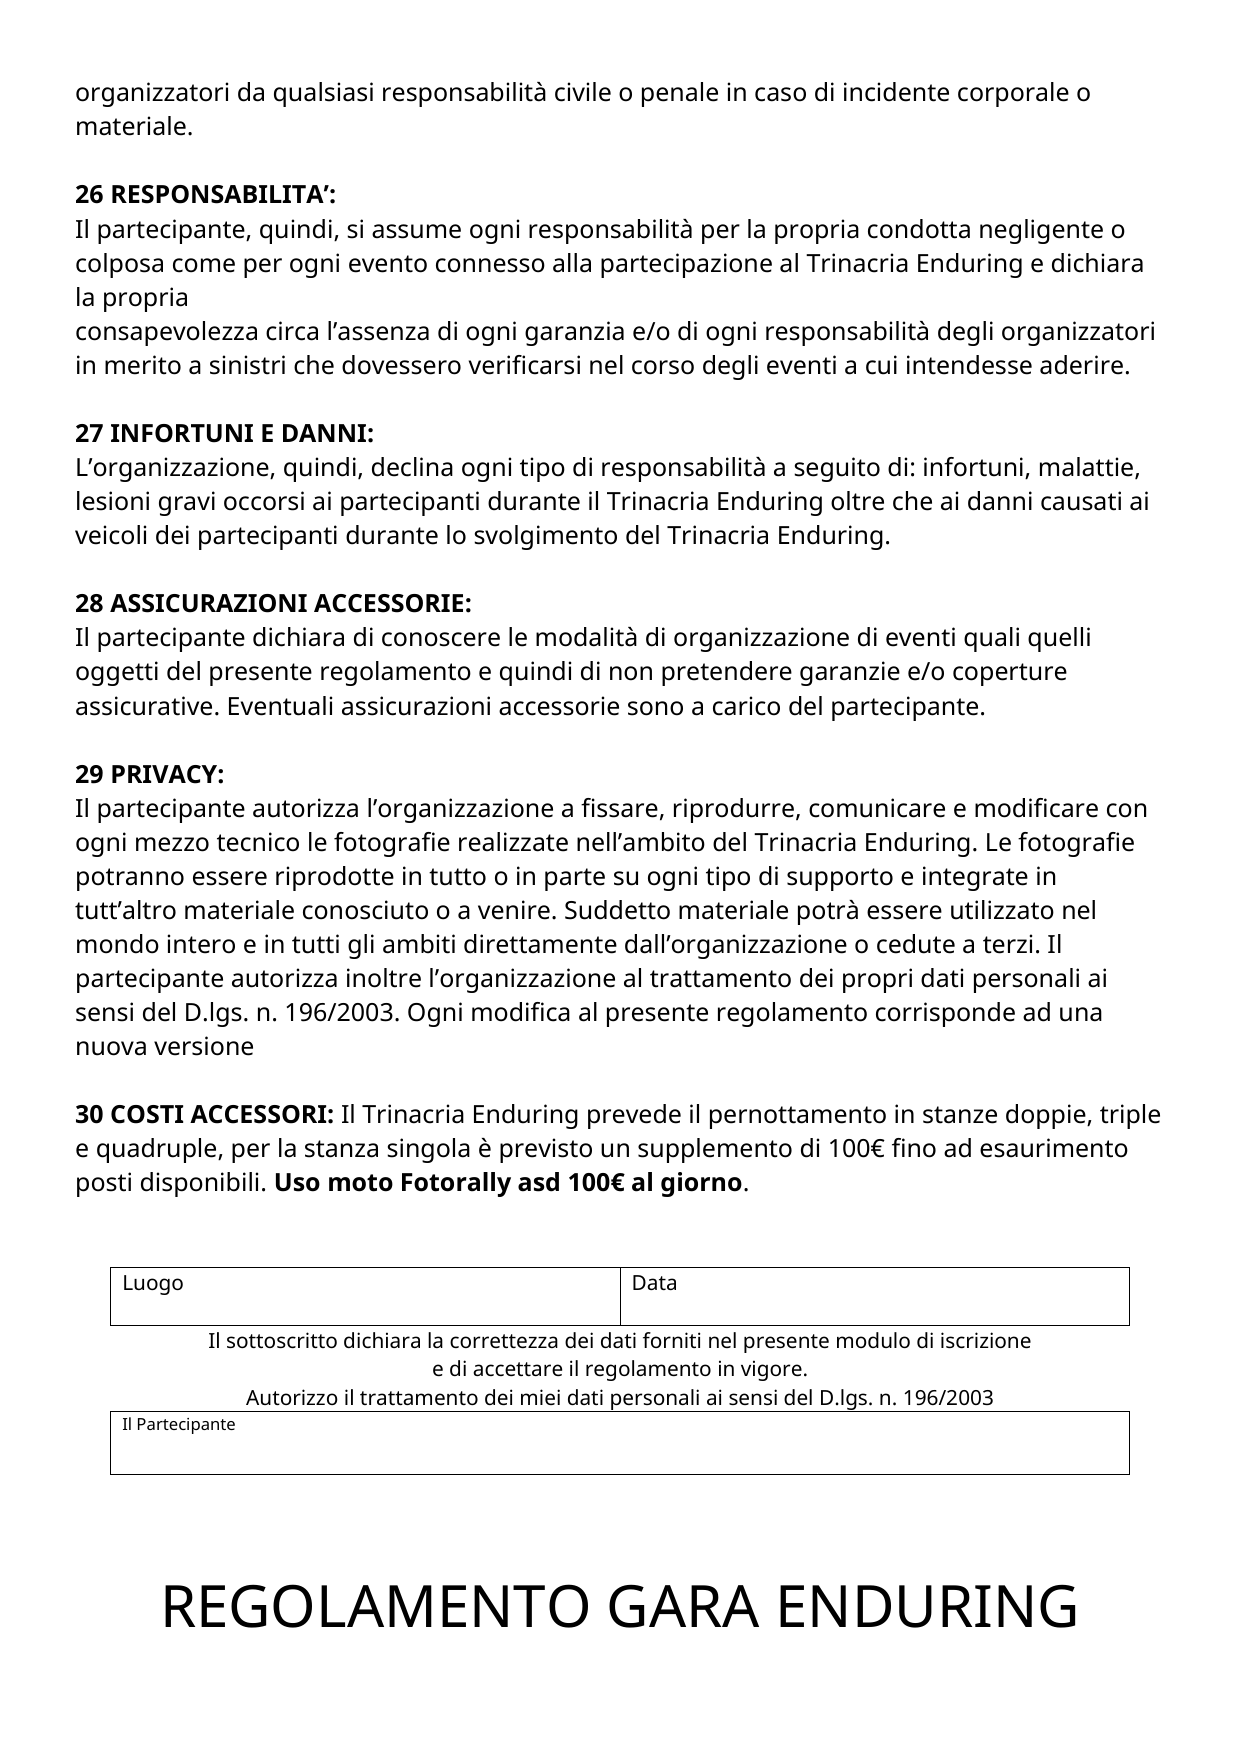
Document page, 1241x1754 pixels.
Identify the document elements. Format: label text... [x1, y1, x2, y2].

text 28 ASSICURAZIONI ACCESSORIE: [75, 586, 1165, 620]
text Il partecipante autorizza l’organizzazione a fissare, riprodurre, comunicare e modificare con ogni mezzo tecnico le fotografie realizzate nell’ambito del Trinacria Enduring. Le fotografie potranno essere riprodotte in tutto o in parte su ogni tipo di supporto e integrate in tutt’altro materiale conosciuto o a venire. Suddetto materiale potrà essere utilizzato nel mondo intero e in tutti gli ambiti direttamente dall’organizzazione o cedute a terzi. Il partecipante autorizza inoltre l’organizzazione al trattamento dei propri dati personali ai sensi del D.lgs. n. 196/2003. Ogni modifica al presente regolamento corrisponde ad una nuova versione [75, 790, 1165, 1063]
table_header Il Partecipante [111, 1412, 1129, 1473]
text Il partecipante, quindi, si assume ogni responsabilità per la propria condotta negligente o colposa come per ogni evento connesso alla partecipazione al Trinacria Enduring e dichiara la propria [75, 211, 1165, 313]
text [75, 75, 1165, 143]
text 30 COSTI ACCESSORI: Il Trinacria Enduring prevede il pernottamento in stanze doppie, triple e quadruple, per la stanza singola è previsto un supplemento di 100€ fino ad esaurimento posti disponibili. Uso moto Fotorally asd 100€ al giorno. [75, 1097, 1165, 1199]
text Il sottoscritto dichiara la correttezza dei dati forniti nel presente modulo di iscrizione [75, 1326, 1165, 1354]
text e di accettare il regolamento in vigore. [75, 1354, 1165, 1383]
text 26 RESPONSABILITA’: [75, 177, 1165, 211]
text L’organizzazione, quindi, declina ogni tipo di responsabilità a seguito di: infortuni, malattie, lesioni gravi occorsi ai partecipanti durante il Trinacria Enduring oltre che ai danni causati ai veicoli dei partecipanti durante lo svolgimento del Trinacria Enduring. [75, 450, 1165, 552]
text REGOLAMENTO GARA ENDURING [75, 1565, 1165, 1645]
text Il partecipante dichiara di conoscere le modalità di organizzazione di eventi quali quelli oggetti del presente regolamento e quindi di non pretendere garanzie e/o coperture assicurative. Eventuali assicurazioni accessorie sono a carico del partecipante. [75, 620, 1165, 722]
text consapevolezza circa l’assenza di ogni garanzia e/o di ogni responsabilità degli organizzatori in merito a sinistri che dovessero verificarsi nel corso degli eventi a cui intendesse aderire. [75, 313, 1165, 382]
text 27 INFORTUNI E DANNI: [75, 416, 1165, 450]
table_header Data [621, 1268, 1129, 1325]
text 29 PRIVACY: [75, 756, 1165, 790]
table_header Luogo [111, 1268, 620, 1325]
text Autorizzo il trattamento dei miei dati personali ai sensi del D.lgs. n. 196/2003 [75, 1383, 1165, 1411]
